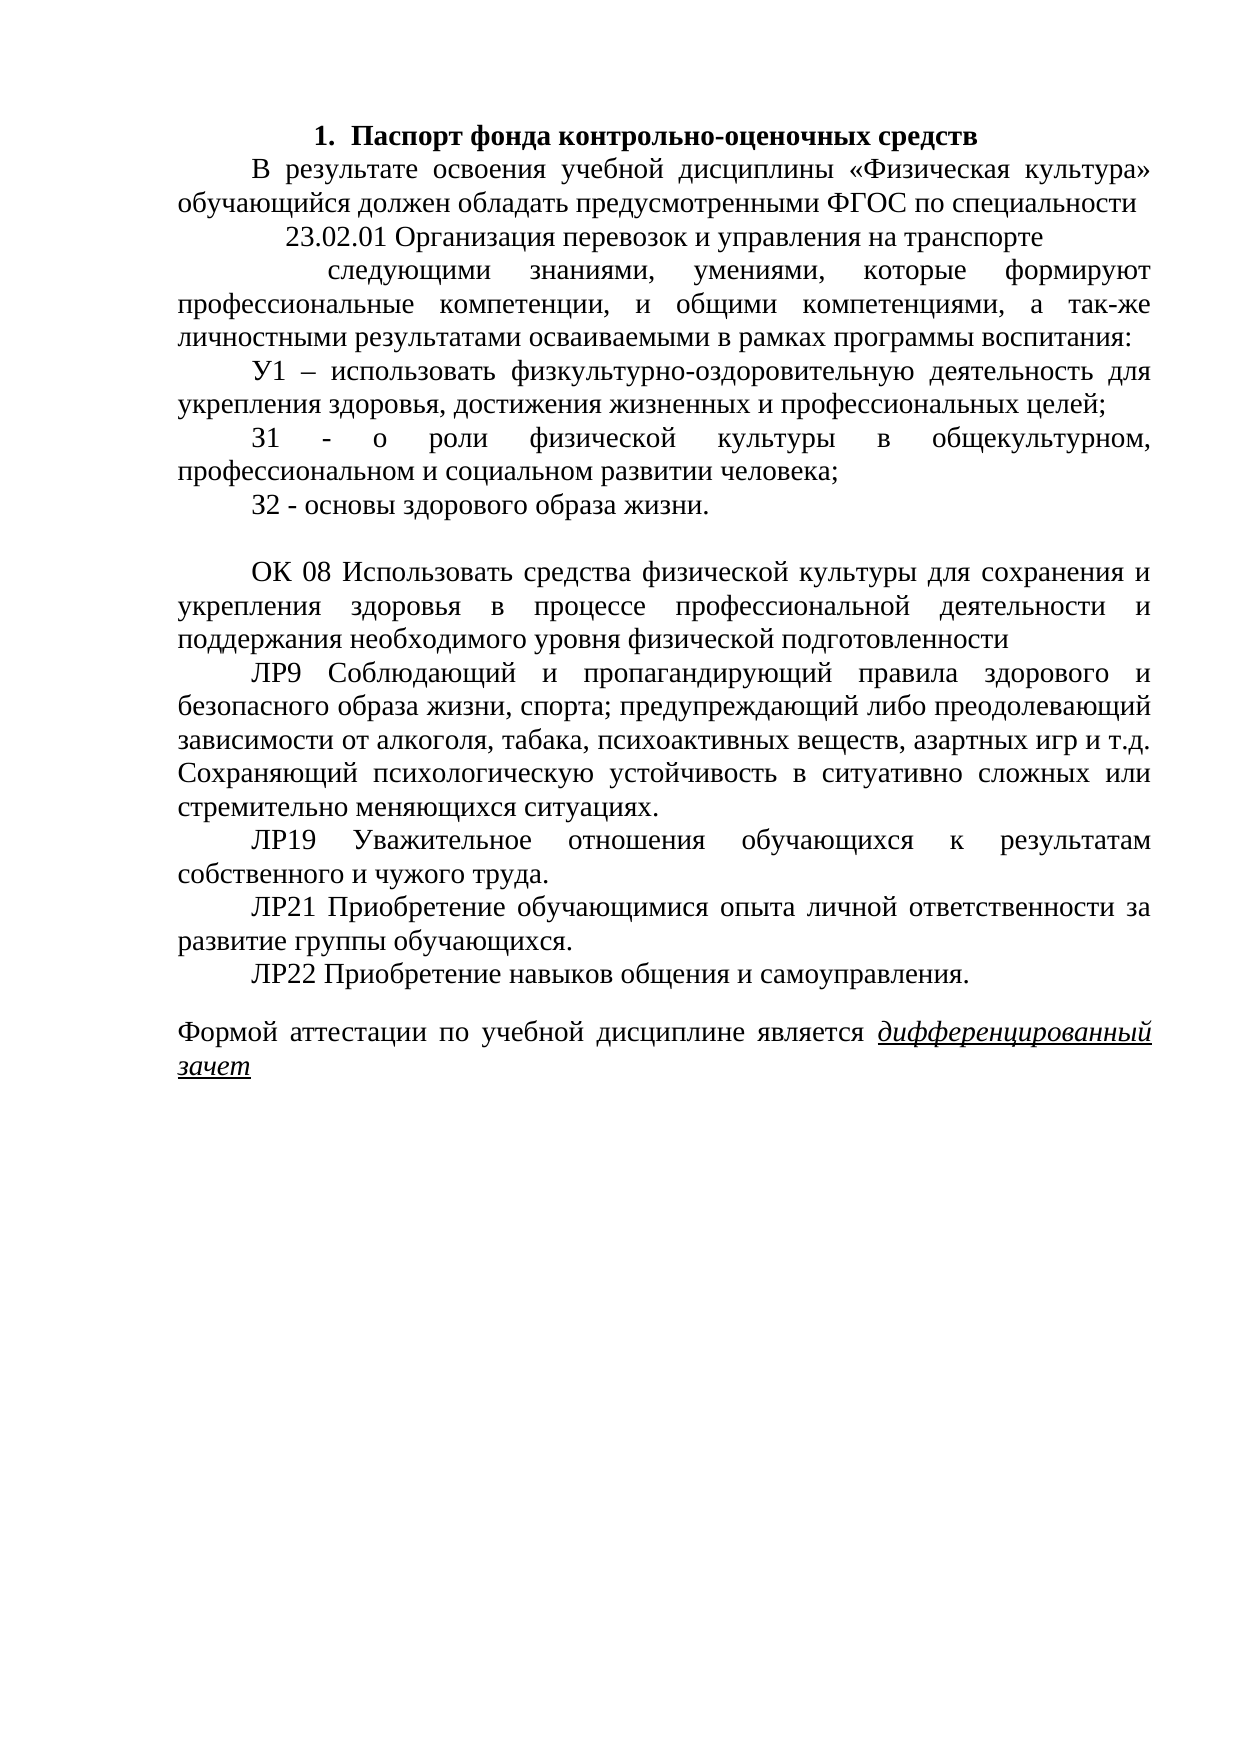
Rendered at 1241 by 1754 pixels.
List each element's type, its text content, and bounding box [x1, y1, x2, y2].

text ЛР22 Приобретение навыков общения и самоуправления. [177, 957, 1152, 990]
text следующими знаниями, умениями, которые формируют профессиональные компетенции, и общими компетенциями, а так-же личностными результатами осваиваемыми в рамках программы воспитания: [177, 252, 1152, 353]
text ЛР19 Уважительное отношения обучающихся к результатам собственного и чужого труда. [177, 822, 1152, 889]
text ЛР9 Соблюдающий и пропагандирующий правила здорового и безопасного образа жизни, спорта; предупреждающий либо преодолевающий зависимости от алкоголя, табака, психоактивных веществ, азартных игр и т.д. Сохраняющий психологическую устойчивость в ситуативно сложных или стремительно меняющихся ситуациях. [177, 655, 1152, 822]
text З2 - основы здорового образа жизни. [177, 487, 1152, 521]
text З1 - о роли физической культуры в общекультурном, профессиональном и социальном развитии человека; [177, 420, 1152, 487]
text В результате освоения учебной дисциплины «Физическая культура» обучающийся должен обладать предусмотренными ФГОС по специальности [177, 152, 1152, 219]
text У1 – использовать физкультурно-оздоровительную деятельность для укрепления здоровья, достижения жизненных и профессиональных целей; [177, 353, 1152, 420]
text Формой аттестации по учебной дисциплине является дифференцированный зачет [177, 1014, 1152, 1081]
text 23.02.01 Организация перевозок и управления на транспорте [177, 219, 1152, 252]
text ЛР21 Приобретение обучающимися опыта личной ответственности за развитие группы обучающихся. [177, 889, 1152, 957]
text ОК 08 Использовать средства физической культуры для сохранения и укрепления здоровья в процессе профессиональной деятельности и поддержания необходимого уровня физической подготовленности [177, 554, 1152, 655]
list Паспорт фонда контрольно-оценочных средств [140, 118, 1152, 152]
